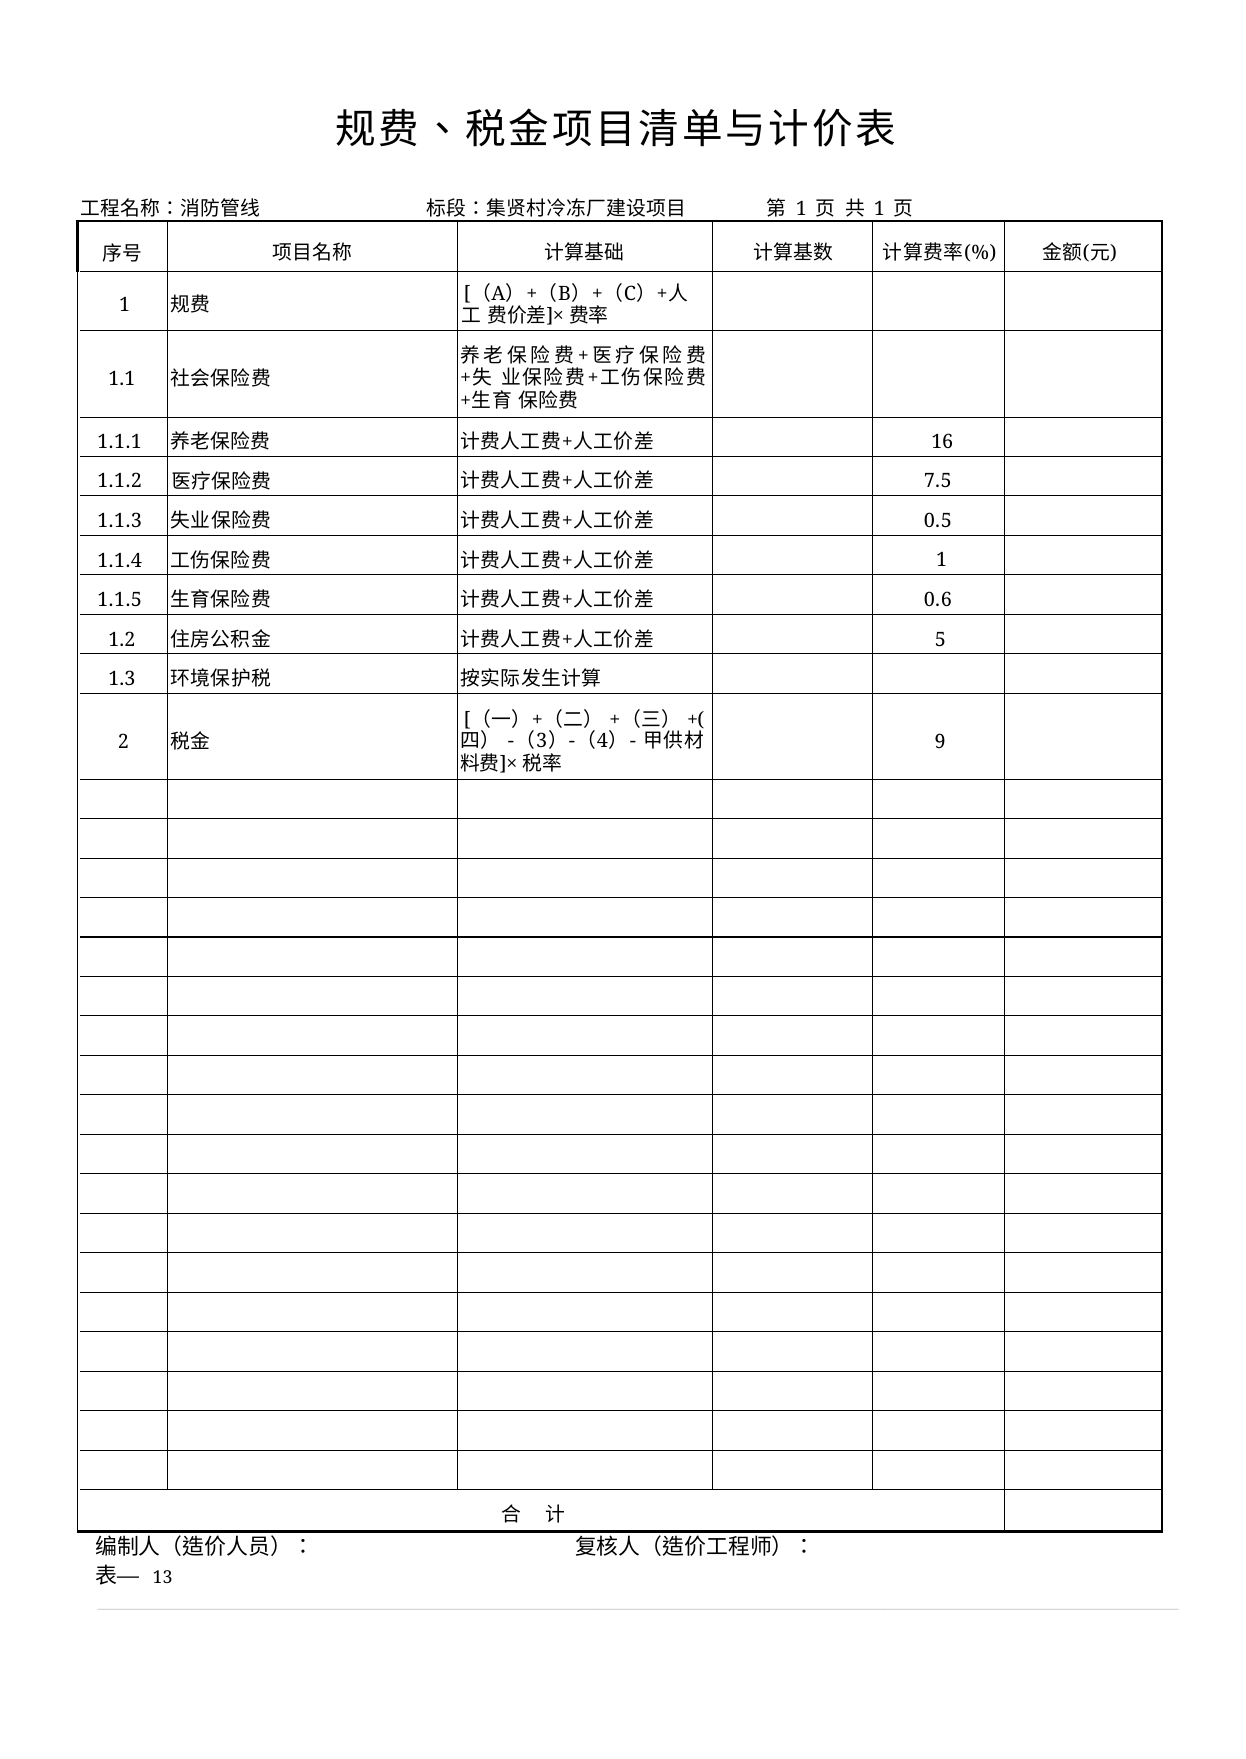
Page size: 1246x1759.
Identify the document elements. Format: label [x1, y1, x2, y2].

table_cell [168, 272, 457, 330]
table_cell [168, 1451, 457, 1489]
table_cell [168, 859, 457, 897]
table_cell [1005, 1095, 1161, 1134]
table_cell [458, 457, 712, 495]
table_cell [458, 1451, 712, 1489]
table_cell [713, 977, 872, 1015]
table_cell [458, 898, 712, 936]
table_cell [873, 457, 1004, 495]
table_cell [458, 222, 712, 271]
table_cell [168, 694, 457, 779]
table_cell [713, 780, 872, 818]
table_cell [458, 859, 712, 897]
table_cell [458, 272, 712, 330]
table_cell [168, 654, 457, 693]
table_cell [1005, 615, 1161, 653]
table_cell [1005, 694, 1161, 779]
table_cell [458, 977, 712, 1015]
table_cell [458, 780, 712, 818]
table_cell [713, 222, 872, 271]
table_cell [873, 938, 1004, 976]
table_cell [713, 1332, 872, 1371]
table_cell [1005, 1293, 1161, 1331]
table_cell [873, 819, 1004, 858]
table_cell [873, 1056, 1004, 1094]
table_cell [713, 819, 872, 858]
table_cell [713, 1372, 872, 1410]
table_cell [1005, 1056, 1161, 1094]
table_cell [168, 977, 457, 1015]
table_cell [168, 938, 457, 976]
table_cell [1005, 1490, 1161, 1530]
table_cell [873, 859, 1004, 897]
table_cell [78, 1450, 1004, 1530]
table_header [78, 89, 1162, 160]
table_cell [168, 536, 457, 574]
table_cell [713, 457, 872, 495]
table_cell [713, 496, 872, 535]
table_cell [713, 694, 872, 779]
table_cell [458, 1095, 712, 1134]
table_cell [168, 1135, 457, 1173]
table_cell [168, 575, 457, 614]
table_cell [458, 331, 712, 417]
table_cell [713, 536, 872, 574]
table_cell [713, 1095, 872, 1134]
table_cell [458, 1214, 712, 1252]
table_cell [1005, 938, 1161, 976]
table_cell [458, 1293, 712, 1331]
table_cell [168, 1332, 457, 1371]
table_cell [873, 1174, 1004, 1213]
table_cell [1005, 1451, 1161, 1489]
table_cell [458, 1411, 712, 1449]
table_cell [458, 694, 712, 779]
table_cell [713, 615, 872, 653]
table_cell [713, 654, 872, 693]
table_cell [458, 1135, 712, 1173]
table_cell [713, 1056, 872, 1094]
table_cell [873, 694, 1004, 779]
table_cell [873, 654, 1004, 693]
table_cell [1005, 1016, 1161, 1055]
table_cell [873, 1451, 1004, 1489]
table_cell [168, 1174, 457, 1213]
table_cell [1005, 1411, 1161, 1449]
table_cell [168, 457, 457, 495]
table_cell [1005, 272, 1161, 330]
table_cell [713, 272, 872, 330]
picture [97, 1532, 1182, 1611]
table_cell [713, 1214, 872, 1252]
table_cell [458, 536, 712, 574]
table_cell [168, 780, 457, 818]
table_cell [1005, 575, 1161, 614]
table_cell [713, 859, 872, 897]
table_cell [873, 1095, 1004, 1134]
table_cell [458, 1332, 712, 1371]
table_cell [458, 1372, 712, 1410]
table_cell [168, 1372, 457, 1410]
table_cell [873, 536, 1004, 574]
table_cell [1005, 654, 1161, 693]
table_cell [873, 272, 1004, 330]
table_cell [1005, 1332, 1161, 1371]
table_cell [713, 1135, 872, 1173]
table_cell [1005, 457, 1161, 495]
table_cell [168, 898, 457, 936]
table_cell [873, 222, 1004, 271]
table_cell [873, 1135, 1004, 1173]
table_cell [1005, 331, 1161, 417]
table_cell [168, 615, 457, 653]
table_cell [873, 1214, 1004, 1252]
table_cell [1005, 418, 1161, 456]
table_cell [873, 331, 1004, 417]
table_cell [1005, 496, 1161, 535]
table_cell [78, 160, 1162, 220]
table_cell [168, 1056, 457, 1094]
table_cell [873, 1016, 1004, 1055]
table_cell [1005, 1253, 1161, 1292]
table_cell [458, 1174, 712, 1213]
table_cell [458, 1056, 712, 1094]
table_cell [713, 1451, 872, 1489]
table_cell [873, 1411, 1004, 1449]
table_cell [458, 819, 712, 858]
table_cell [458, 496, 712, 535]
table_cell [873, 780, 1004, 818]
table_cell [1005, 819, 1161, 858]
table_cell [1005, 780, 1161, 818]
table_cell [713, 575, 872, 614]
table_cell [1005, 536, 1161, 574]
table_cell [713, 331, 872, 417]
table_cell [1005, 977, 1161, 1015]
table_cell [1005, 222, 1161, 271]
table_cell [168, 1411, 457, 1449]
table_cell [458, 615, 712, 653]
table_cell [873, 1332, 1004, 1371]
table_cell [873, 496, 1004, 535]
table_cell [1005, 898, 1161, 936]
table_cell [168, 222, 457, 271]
picture [97, 1568, 105, 1573]
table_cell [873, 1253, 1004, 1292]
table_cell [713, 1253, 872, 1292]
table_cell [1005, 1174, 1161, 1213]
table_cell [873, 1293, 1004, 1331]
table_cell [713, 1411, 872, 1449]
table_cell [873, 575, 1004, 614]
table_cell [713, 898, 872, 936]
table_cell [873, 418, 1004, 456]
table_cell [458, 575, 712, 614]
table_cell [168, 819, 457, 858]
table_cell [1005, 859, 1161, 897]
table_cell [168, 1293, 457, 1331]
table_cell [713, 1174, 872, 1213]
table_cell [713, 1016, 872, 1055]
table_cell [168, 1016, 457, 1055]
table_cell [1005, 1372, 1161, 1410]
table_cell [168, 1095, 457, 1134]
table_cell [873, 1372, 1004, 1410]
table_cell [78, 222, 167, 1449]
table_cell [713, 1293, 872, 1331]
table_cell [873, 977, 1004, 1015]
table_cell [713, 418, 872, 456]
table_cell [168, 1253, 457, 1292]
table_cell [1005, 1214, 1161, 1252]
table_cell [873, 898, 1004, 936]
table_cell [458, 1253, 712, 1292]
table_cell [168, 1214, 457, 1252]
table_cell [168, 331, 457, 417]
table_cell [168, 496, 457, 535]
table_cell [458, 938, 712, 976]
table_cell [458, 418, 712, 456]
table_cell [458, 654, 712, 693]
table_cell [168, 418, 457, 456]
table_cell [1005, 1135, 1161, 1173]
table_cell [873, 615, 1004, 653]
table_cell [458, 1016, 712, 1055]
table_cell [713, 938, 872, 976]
